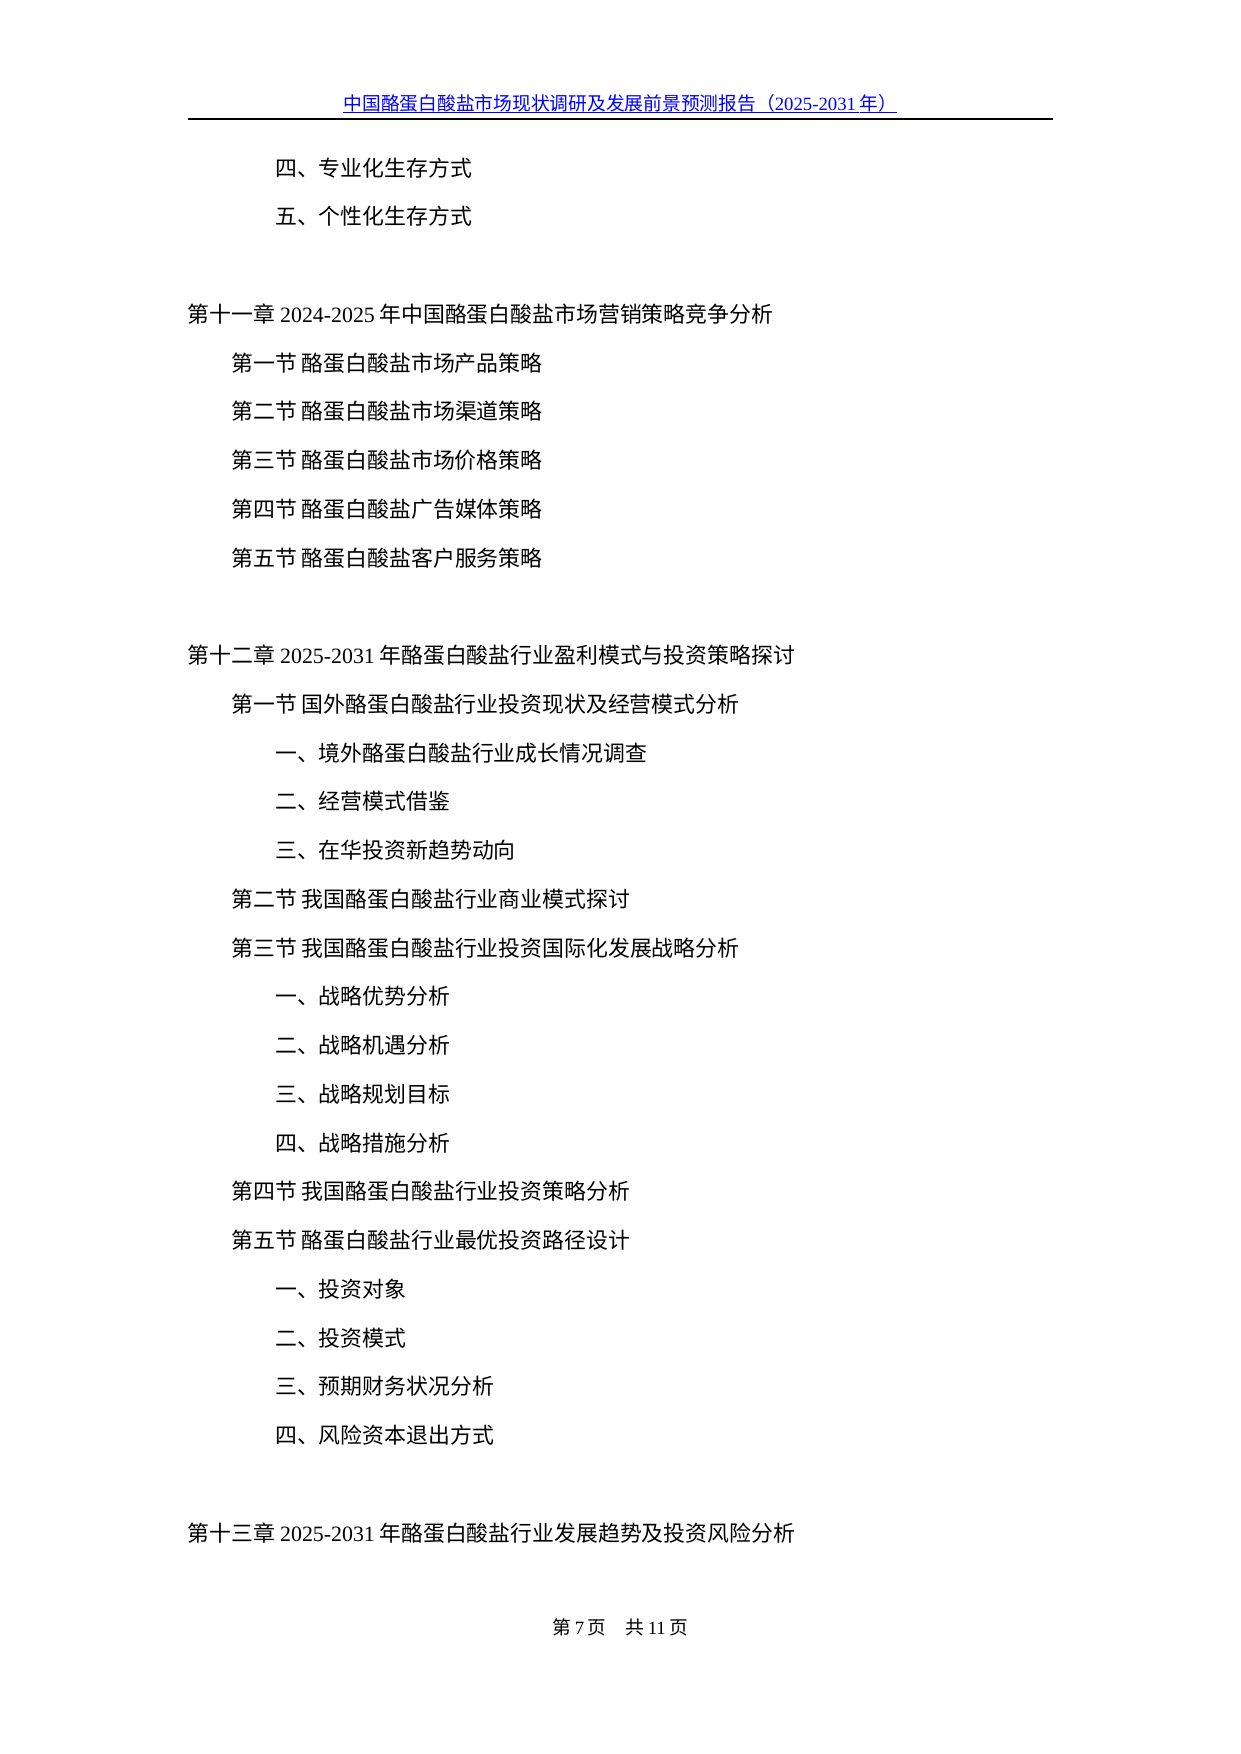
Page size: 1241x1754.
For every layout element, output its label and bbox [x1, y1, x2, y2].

text [187, 150, 1053, 1548]
